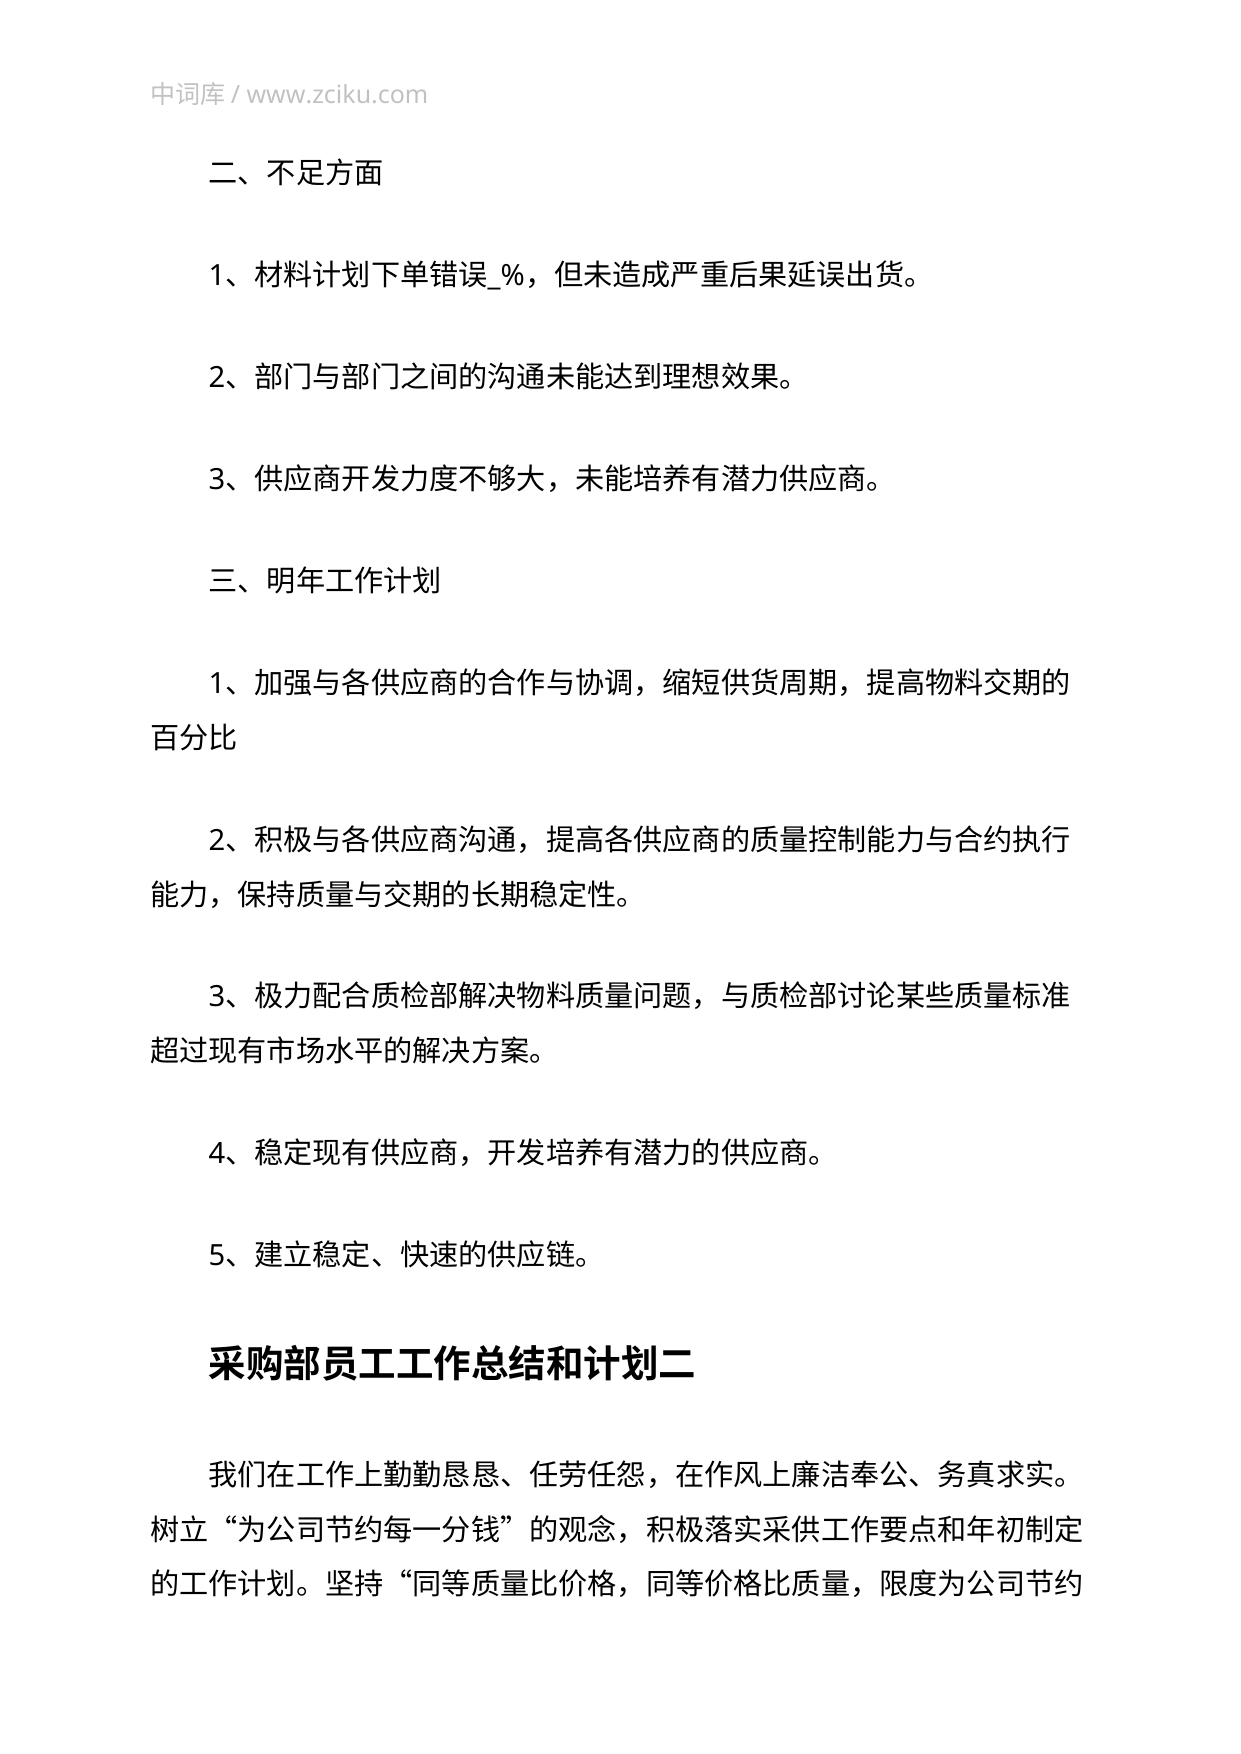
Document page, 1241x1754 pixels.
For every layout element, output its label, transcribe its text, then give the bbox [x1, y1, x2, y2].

text 三、明年工作计划 [150, 558, 1090, 600]
text 二、不足方面 [150, 150, 1090, 192]
text 4、稳定现有供应商，开发培养有潜力的供应商。 [150, 1130, 1090, 1172]
text 5、建立稳定、快速的供应链。 [150, 1232, 1090, 1274]
text 2、积极与各供应商沟通，提高各供应商的质量控制能力与合约执行能力，保持质量与交期的长期稳定性。 [150, 816, 1090, 913]
text 2、部门与部门之间的沟通未能达到理想效果。 [150, 354, 1090, 396]
text 采购部员工工作总结和计划二 [150, 1334, 1090, 1388]
text 3、供应商开发力度不够大，未能培养有潜力供应商。 [150, 456, 1090, 498]
text 3、极力配合质检部解决物料质量问题，与质检部讨论某些质量标准超过现有市场水平的解决方案。 [150, 973, 1090, 1070]
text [150, 1451, 1090, 1603]
text 1、加强与各供应商的合作与协调，缩短供货周期，提高物料交期的百分比 [150, 659, 1090, 757]
text 1、材料计划下单错误_%，但未造成严重后果延误出货。 [150, 252, 1090, 294]
